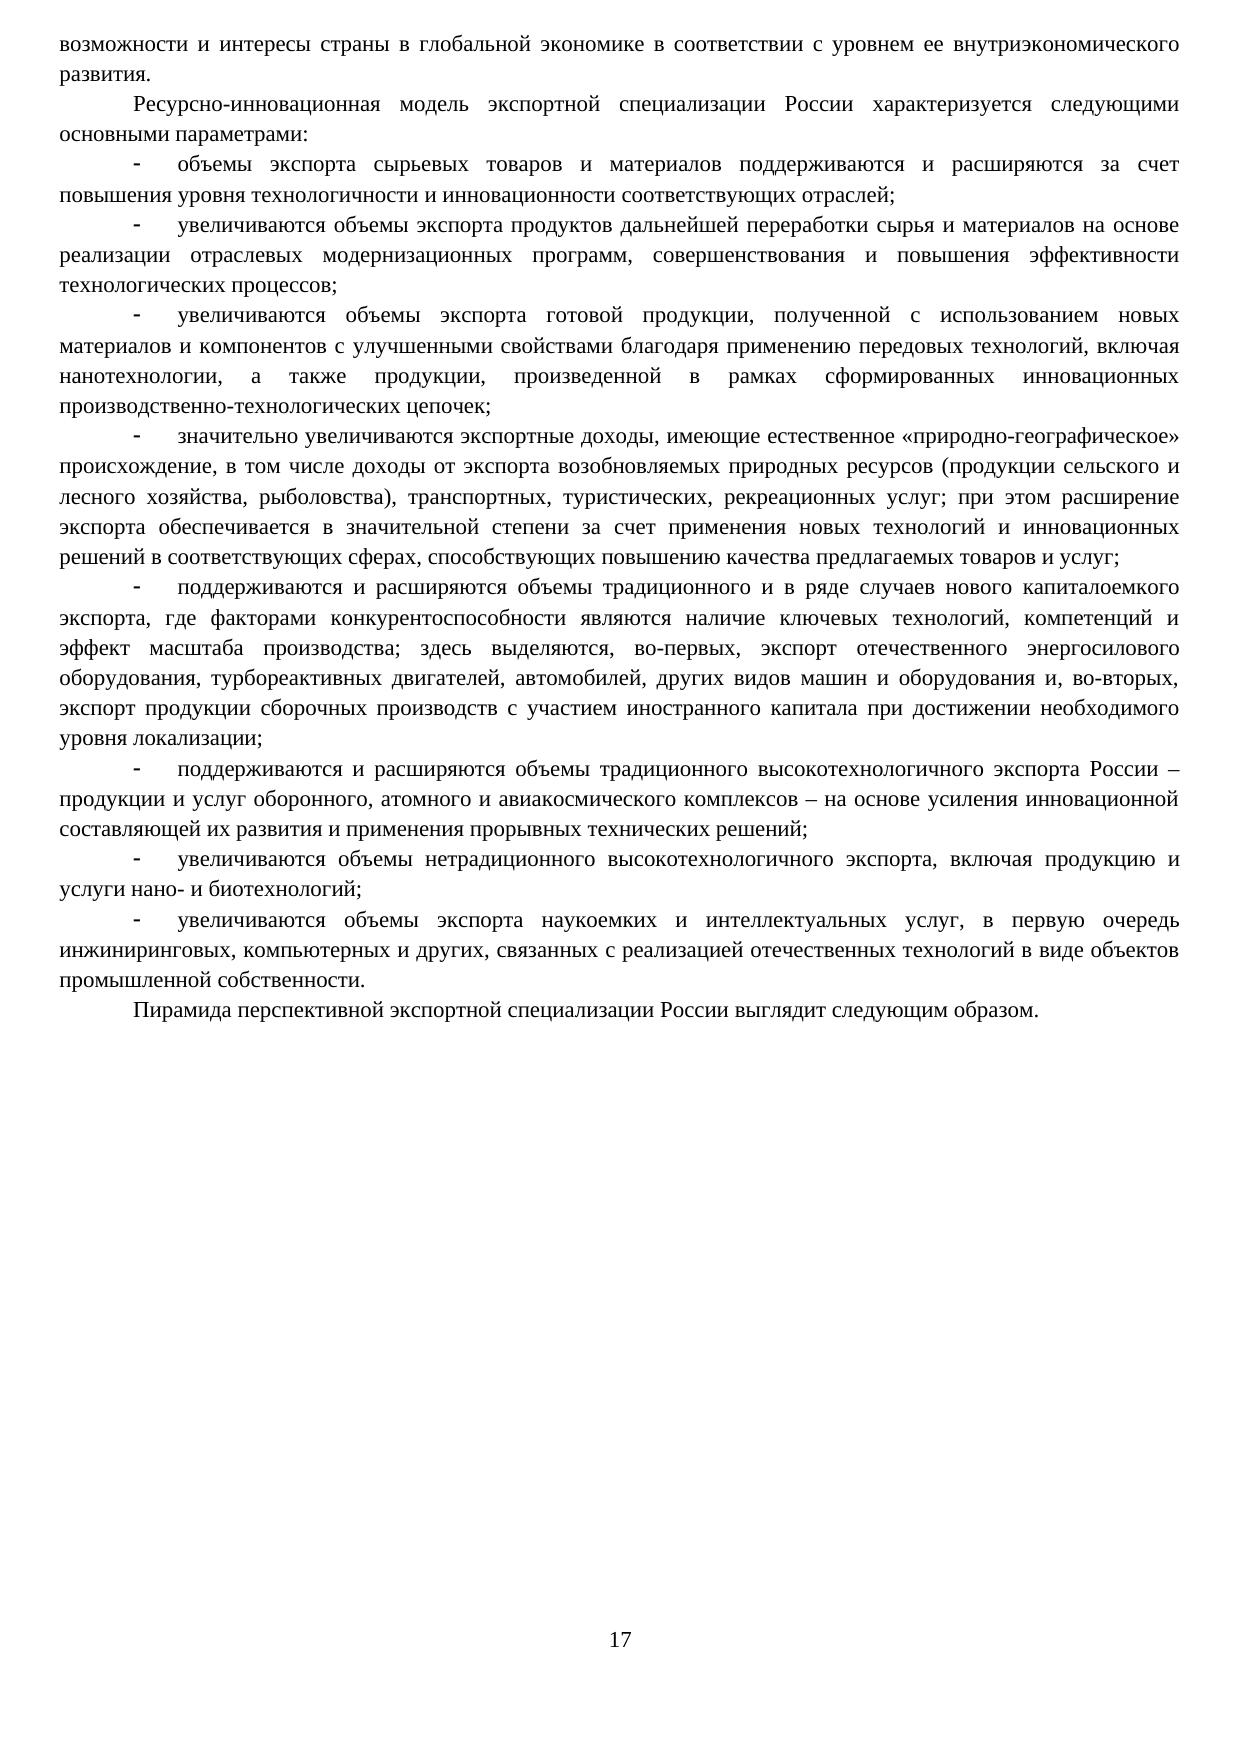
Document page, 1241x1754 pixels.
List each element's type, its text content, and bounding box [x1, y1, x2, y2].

list объемы экспорта сырьевых товаров и материалов поддерживаются и расширяются за счет повышения уровня технологичности и инновационности соответствующих отраслей; [59, 150, 1181, 207]
list поддерживаются и расширяются объемы традиционного и в ряде случаев нового капиталоемкого экспорта, где факторами конкурентоспособности являются наличие ключевых технологий, компетенций и эффект масштаба производства; здесь выделяются, во-первых, экспорт отечественного энергосилового оборудования, турбореактивных двигателей, автомобилей, других видов машин и оборудования и, во-вторых, экспорт продукции сборочных производств с участием иностранного капитала при достижении необходимого уровня локализации; [59, 573, 1181, 751]
list увеличиваются объемы нетрадиционного высокотехнологичного экспорта, включая продукцию и услуги нано- и биотехнологий; [59, 845, 1181, 902]
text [59, 29, 1181, 86]
list увеличиваются объемы экспорта продуктов дальнейшей переработки сырья и материалов на основе реализации отраслевых модернизационных программ, совершенствования и повышения эффективности технологических процессов; [59, 211, 1181, 298]
list поддерживаются и расширяются объемы традиционного высокотехнологичного экспорта России – продукции и услуг оборонного, атомного и авиакосмического комплексов – на основе усиления инновационной составляющей их развития и применения прорывных технических решений; [59, 754, 1181, 841]
list значительно увеличиваются экспортные доходы, имеющие естественное «природно-географическое» происхождение, в том числе доходы от экспорта возобновляемых природных ресурсов (продукции сельского и лесного хозяйства, рыболовства), транспортных, туристических, рекреационных услуг; при этом расширение экспорта обеспечивается в значительной степени за счет применения новых технологий и инновационных решений в соответствующих сферах, способствующих повышению качества предлагаемых товаров и услуг; [59, 422, 1181, 569]
list увеличиваются объемы экспорта готовой продукции, полученной с использованием новых материалов и компонентов с улучшенными свойствами благодаря применению передовых технологий, включая нанотехнологии, а также продукции, произведенной в рамках сформированных инновационных производственно-технологических цепочек; [59, 301, 1181, 418]
list увеличиваются объемы экспорта наукоемких и интеллектуальных услуг, в первую очередь инжиниринговых, компьютерных и других, связанных с реализацией отечественных технологий в виде объектов промышленной собственности. [59, 906, 1181, 992]
text Пирамида перспективной экспортной специализации России выглядит следующим образом. [59, 996, 1181, 1023]
text Ресурсно-инновационная модель экспортной специализации России характеризуется следующими основными параметрами: [59, 90, 1181, 147]
